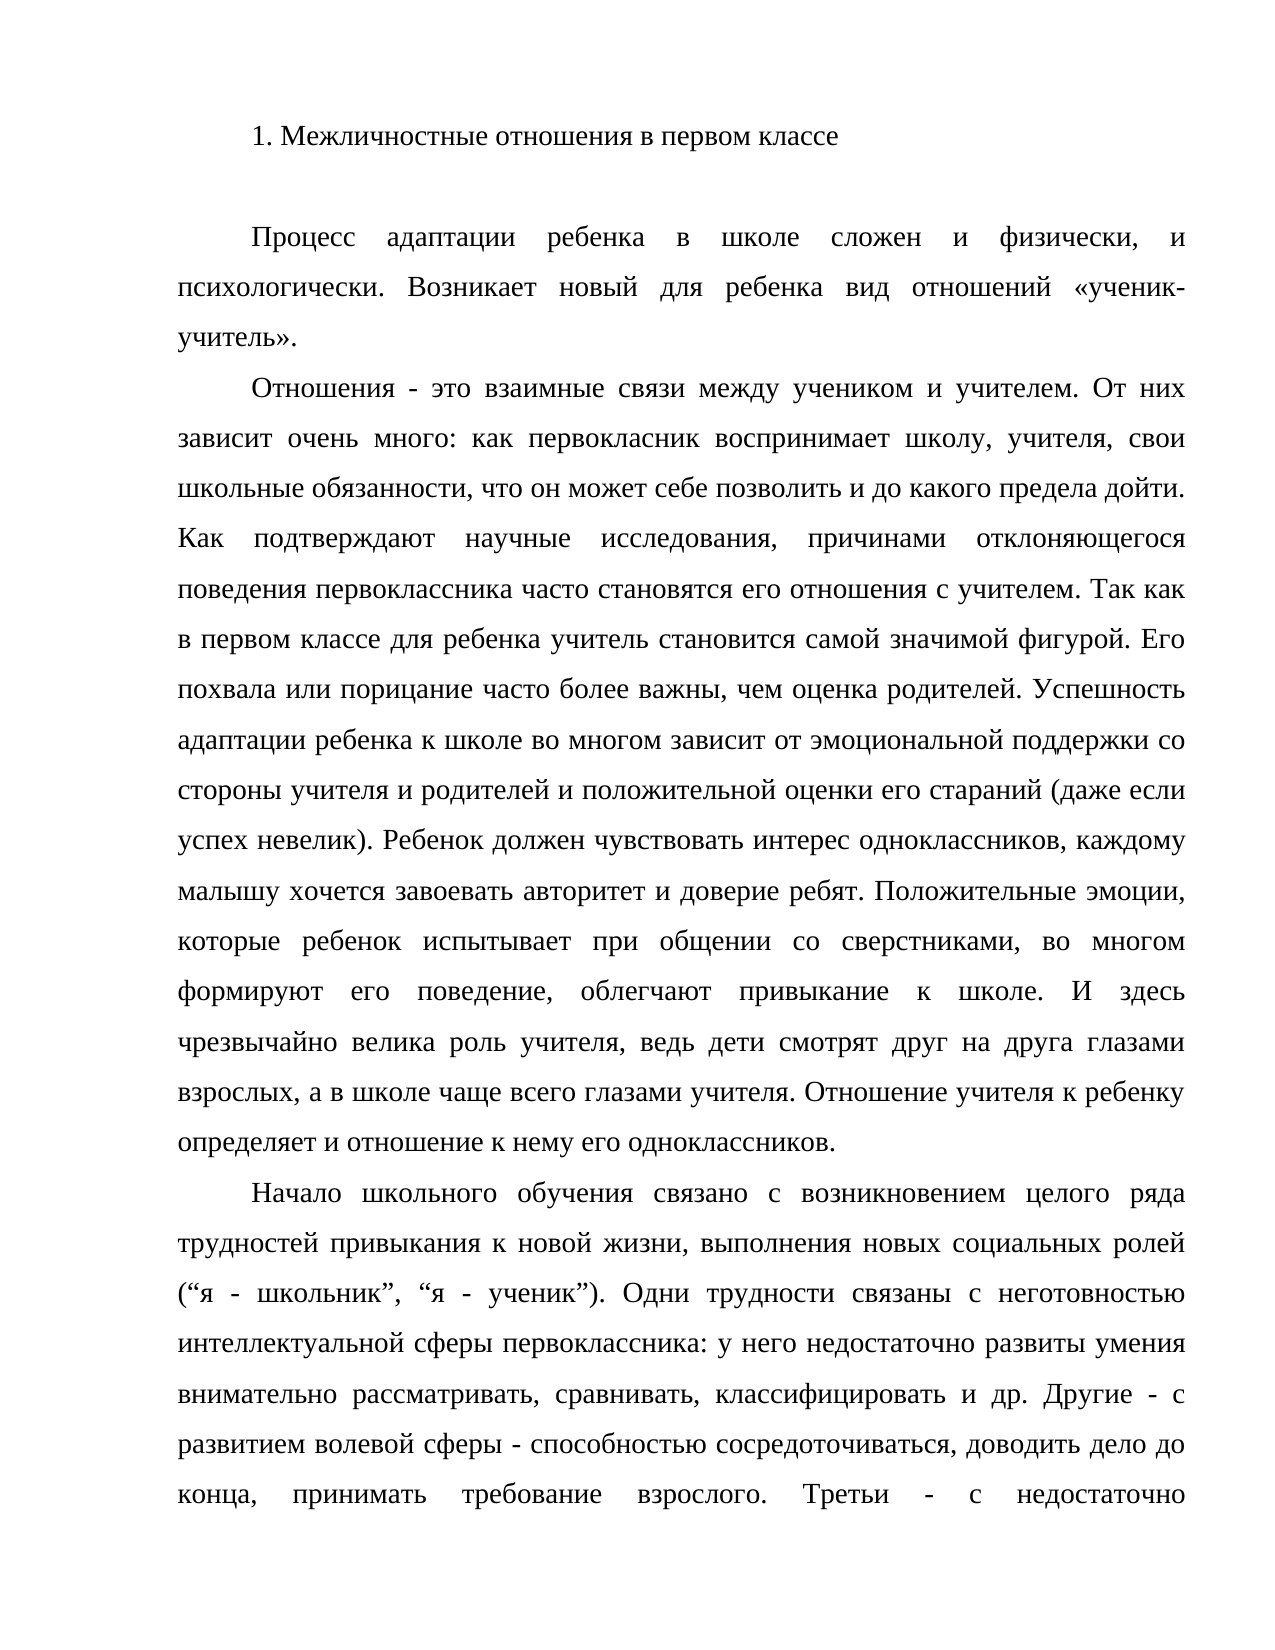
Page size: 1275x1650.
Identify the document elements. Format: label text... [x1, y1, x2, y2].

text Отношения - это взаимные связи между учеником и учителем. От них зависит очень много: как первокласник воспринимает школу, учителя, свои школьные обязанности, что он может себе позволить и до какого предела дойти. Как подтверждают научные исследования, причинами отклоняющегося поведения первоклассника часто становятся его отношения с учителем. Так как в первом классе для ребенка учитель становится самой значимой фигурой. Его похвала или порицание часто более важны, чем оценка родителей. Успешность адаптации ребенка к школе во многом зависит от эмоциональной поддержки со стороны учителя и родителей и положительной оценки его стараний (даже если успех невелик). Ребенок должен чувствовать интерес одноклассников, каждому малышу хочется завоевать авторитет и доверие ребят. Положительные эмоции, которые ребенок испытывает при общении со сверстниками, во многом формируют его поведение, облегчают привыкание к школе. И здесь чрезвычайно велика роль учителя, ведь дети смотрят друг на друга глазами взрослых, а в школе чаще всего глазами учителя. Отношение учителя к ребенку определяет и отношение к нему его одноклассников. [177, 370, 1186, 1158]
text 1. Межличностные отношения в первом классе [177, 118, 1186, 152]
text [177, 1175, 1186, 1510]
text Процесс адаптации ребенка в школе сложен и физически, и психологически. Возникает новый для ребенка вид отношений «ученик-учитель». [177, 219, 1186, 353]
